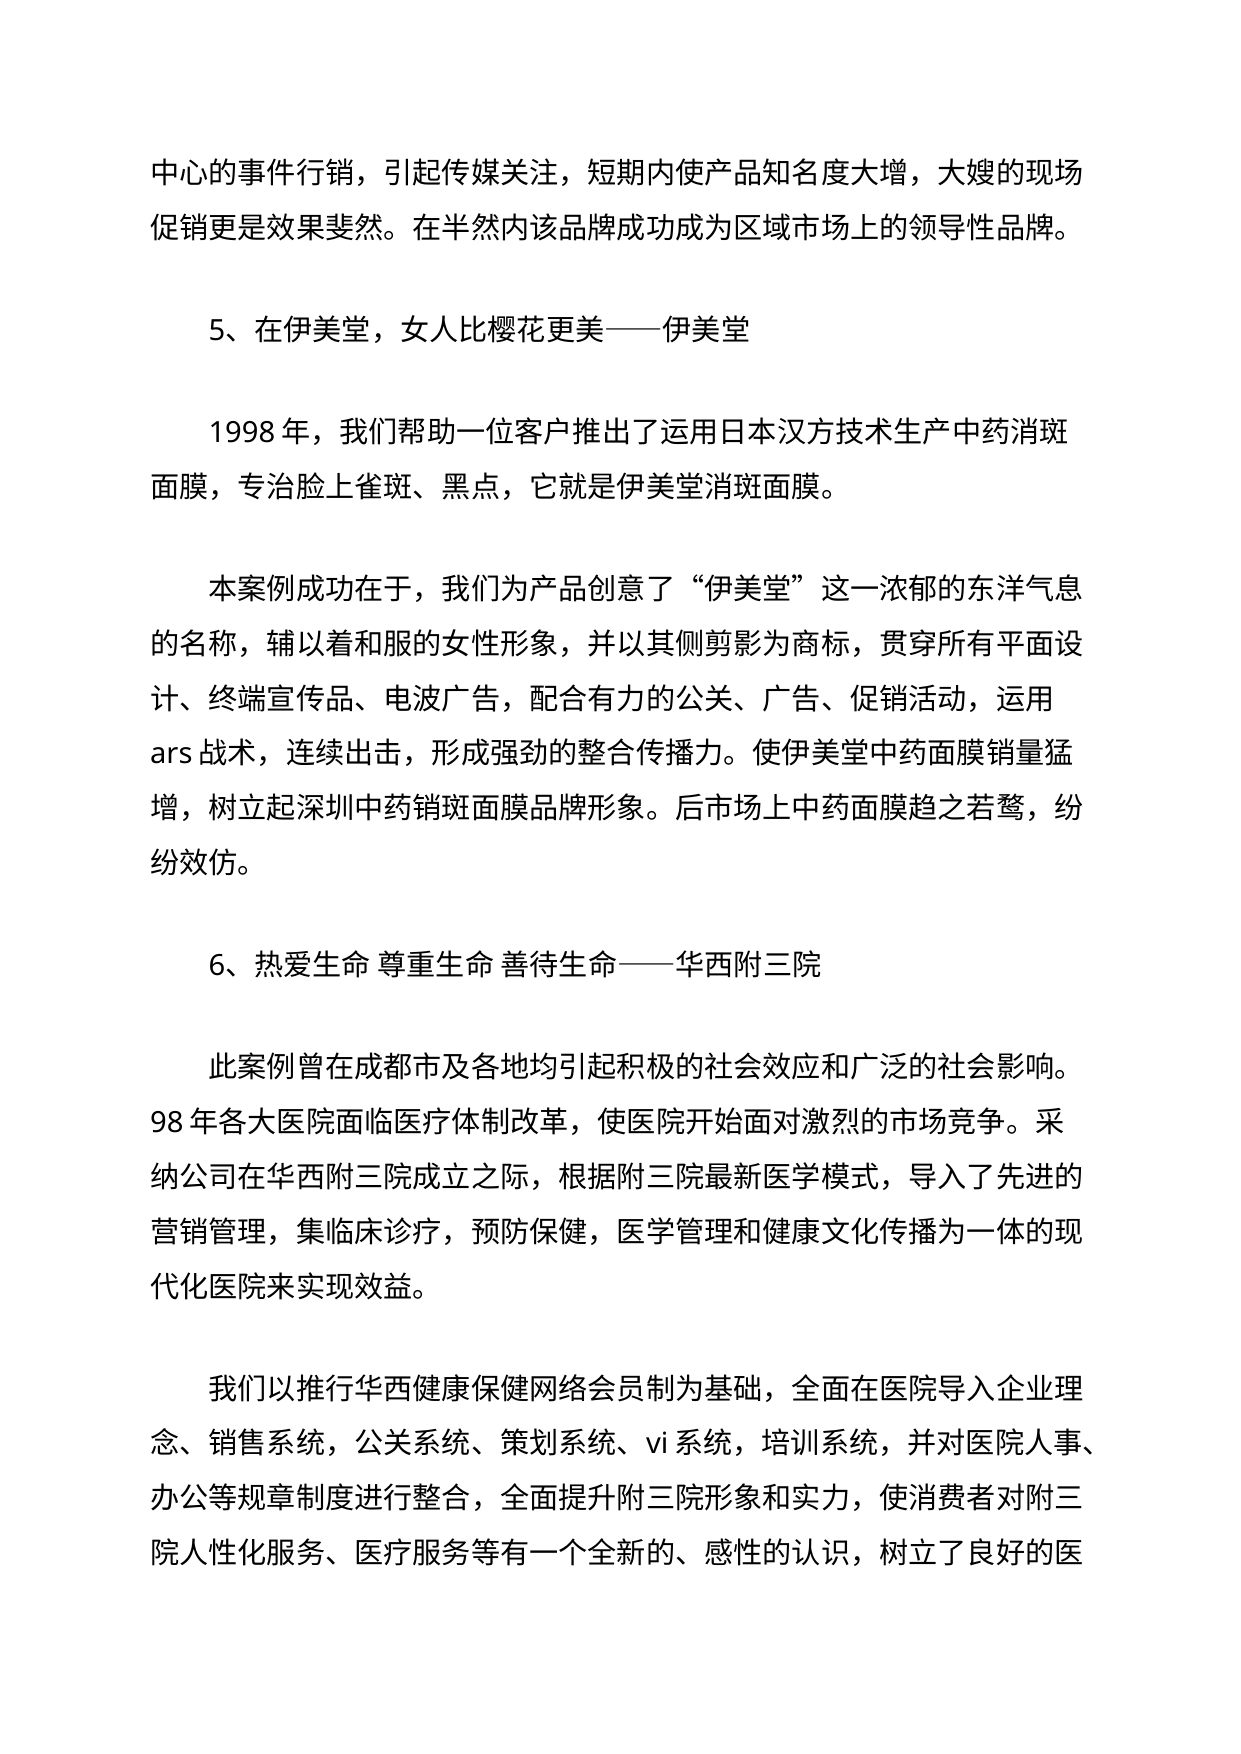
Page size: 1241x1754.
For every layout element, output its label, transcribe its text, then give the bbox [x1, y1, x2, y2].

text 本案例成功在于，我们为产品创意了“伊美堂”这一浓郁的东洋气息的名称，辅以着和服的女性形象，并以其侧剪影为商标，贯穿所有平面设计、终端宣传品、电波广告，配合有力的公关、广告、促销活动，运用ars战术，连续出击，形成强劲的整合传播力。使伊美堂中药面膜销量猛增，树立起深圳中药销斑面膜品牌形象。后市场上中药面膜趋之若鹜，纷纷效仿。 [150, 565, 1090, 882]
text 6、热爱生命 尊重生命 善待生命——华西附三院 [150, 942, 1090, 984]
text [150, 150, 1090, 247]
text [150, 1365, 1090, 1572]
text 5、在伊美堂，女人比樱花更美——伊美堂 [150, 307, 1090, 349]
text 1998年，我们帮助一位客户推出了运用日本汉方技术生产中药消斑面膜，专治脸上雀斑、黑点，它就是伊美堂消斑面膜。 [150, 409, 1090, 506]
text 此案例曾在成都市及各地均引起积极的社会效应和广泛的社会影响。98年各大医院面临医疗体制改革，使医院开始面对激烈的市场竞争。采纳公司在华西附三院成立之际，根据附三院最新医学模式，导入了先进的营销管理，集临床诊疗，预防保健，医学管理和健康文化传播为一体的现代化医院来实现效益。 [150, 1044, 1090, 1306]
